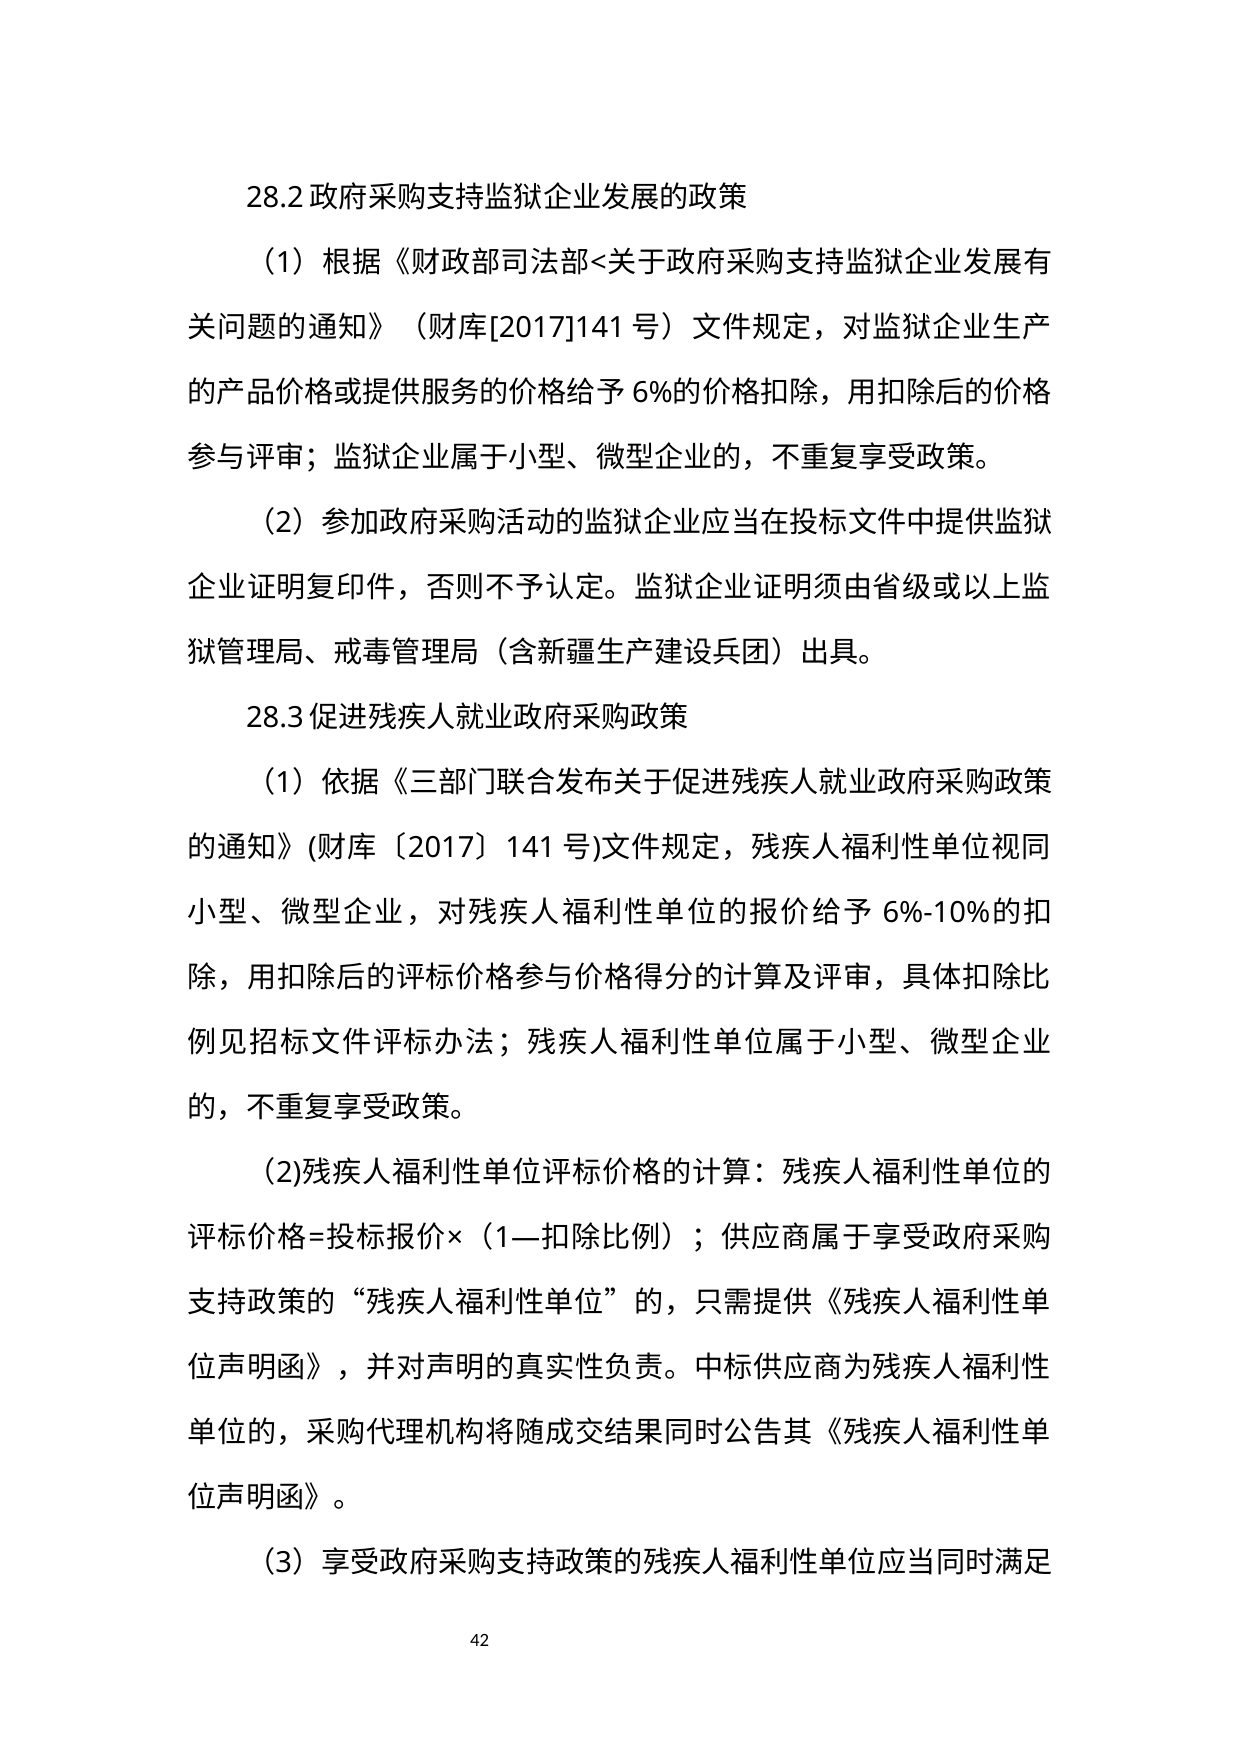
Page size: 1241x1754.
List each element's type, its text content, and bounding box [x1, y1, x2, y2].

text （2)残疾人福利性单位评标价格的计算：残疾人福利性单位的评标价格=投标报价×（1—扣除比例）；供应商属于享受政府采购支持政策的“残疾人福利性单位”的，只需提供《残疾人福利性单位声明函》，并对声明的真实性负责。中标供应商为残疾人福利性单位的，采购代理机构将随成交结果同时公告其《残疾人福利性单位声明函》。 [187, 1137, 1053, 1527]
text （2）参加政府采购活动的监狱企业应当在投标文件中提供监狱企业证明复印件，否则不予认定。监狱企业证明须由省级或以上监狱管理局、戒毒管理局（含新疆生产建设兵团）出具。 [187, 487, 1053, 682]
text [187, 1527, 1053, 1592]
text （1）依据《三部门联合发布关于促进残疾人就业政府采购政策的通知》(财库〔2017〕141号)文件规定，残疾人福利性单位视同小型、微型企业，对残疾人福利性单位的报价给予6%-10%的扣除，用扣除后的评标价格参与价格得分的计算及评审，具体扣除比例见招标文件评标办法；残疾人福利性单位属于小型、微型企业的，不重复享受政策。 [187, 747, 1053, 1137]
text 28.3促进残疾人就业政府采购政策 [187, 682, 1053, 747]
text （1）根据《财政部司法部<关于政府采购支持监狱企业发展有关问题的通知》（财库[2017]141号）文件规定，对监狱企业生产的产品价格或提供服务的价格给予6%的价格扣除，用扣除后的价格参与评审；监狱企业属于小型、微型企业的，不重复享受政策。 [187, 227, 1053, 487]
text 28.2政府采购支持监狱企业发展的政策 [187, 162, 1053, 227]
